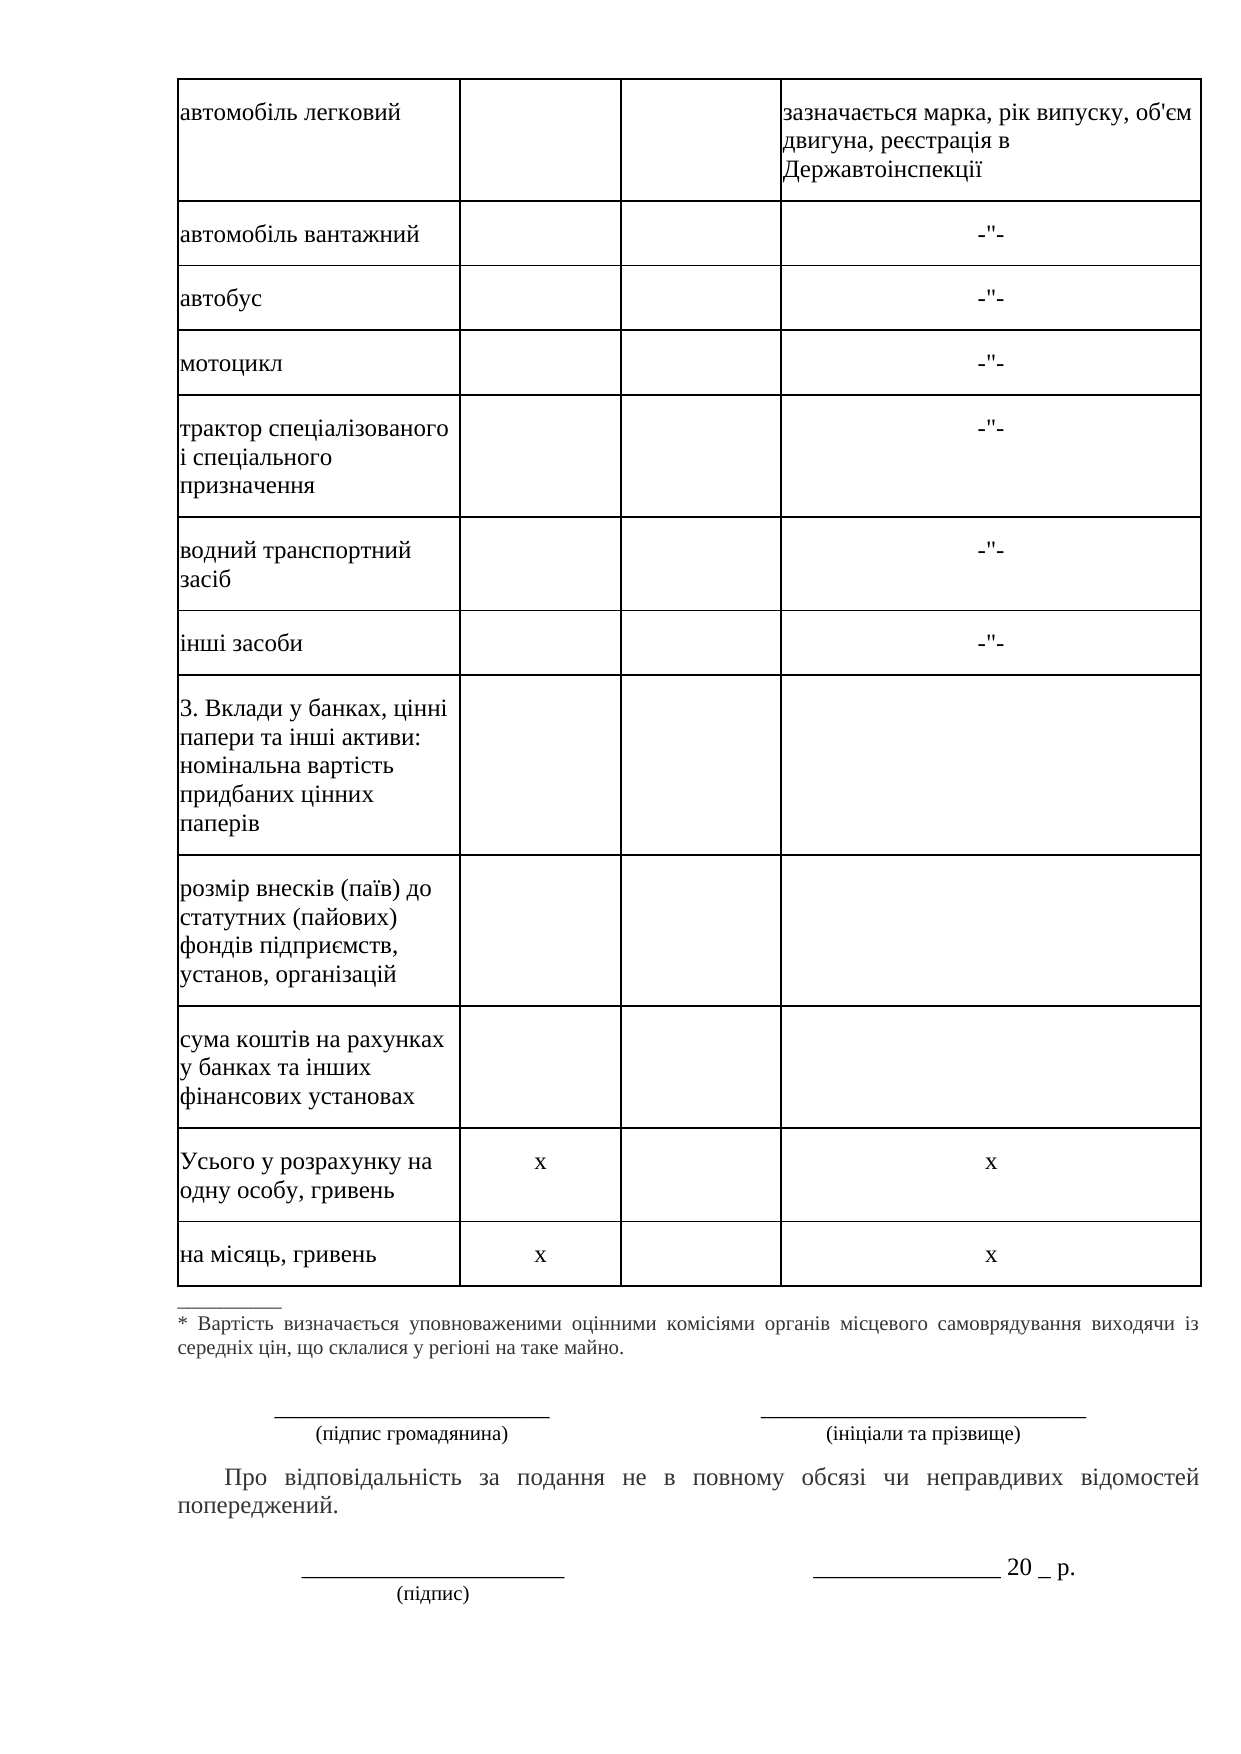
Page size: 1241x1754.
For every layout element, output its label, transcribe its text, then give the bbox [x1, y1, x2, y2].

table_cell [461, 1007, 620, 1127]
table_cell -"- [782, 396, 1200, 516]
table_cell водний транспортний засіб [179, 518, 459, 610]
table_cell [461, 676, 620, 854]
table_cell [782, 1007, 1200, 1127]
table_cell [622, 676, 780, 854]
table_cell трактор спеціалізованого і спеціального призначення [179, 396, 459, 516]
table_cell [622, 266, 780, 329]
table_cell розмір внесків (паїв) до статутних (пайових) фондів підприємств, установ, організацій [179, 856, 459, 1005]
table_cell [461, 396, 620, 516]
text Про відповідальність за подання не в повному обсязі чи неправдивих відомостей попереджений. [177, 1462, 1200, 1519]
table_cell [782, 676, 1200, 854]
table_cell -"- [782, 331, 1200, 394]
table_cell [461, 266, 620, 329]
table_cell [622, 396, 780, 516]
table_cell [622, 202, 780, 265]
table_cell [782, 856, 1200, 1005]
table_cell [461, 202, 620, 265]
table_cell -"- [782, 611, 1200, 674]
table_cell автомобіль легковий [179, 80, 459, 200]
table_cell [622, 611, 780, 674]
table_cell [622, 80, 780, 200]
table_cell -"- [782, 202, 1200, 265]
table_cell [461, 856, 620, 1005]
table_header _____________________ (підпис) [177, 1535, 688, 1622]
table_cell [461, 518, 620, 610]
table_cell х [782, 1129, 1200, 1221]
table_header __________________________ (ініціали та прізвище) [646, 1375, 1200, 1462]
table_cell зазначається марка, рік випуску, об'єм двигуна, реєстрація в Державтоінспекції [782, 80, 1200, 200]
table_cell автобус [179, 266, 459, 329]
table_cell [622, 518, 780, 610]
table_cell [461, 331, 620, 394]
table_cell 3. Вклади у банках, цінні папери та інші активи: номінальна вартість придбаних цінних паперів [179, 676, 459, 854]
table_header _______________ 20 _ р. [689, 1535, 1200, 1622]
table_cell [622, 1129, 780, 1221]
table_cell на місяць, гривень [179, 1222, 459, 1285]
table_cell -"- [782, 518, 1200, 610]
table_cell автомобіль вантажний [179, 202, 459, 265]
table_cell сума коштів на рахунках у банках та інших фінансових установах [179, 1007, 459, 1127]
table_cell [622, 1007, 780, 1127]
table_cell [622, 1222, 780, 1285]
table_cell інші засоби [179, 611, 459, 674]
table_cell х [461, 1222, 620, 1285]
table_cell х [461, 1129, 620, 1221]
table_cell Усього у розрахунку на одну особу, гривень [179, 1129, 459, 1221]
table_cell -"- [782, 266, 1200, 329]
table_cell [622, 331, 780, 394]
text __________ * Вартість визначається уповноваженими оцінними комісіями органів місцевого самоврядування виходячи із середніх цін, що склалися у регіоні на таке майно. [177, 1287, 1200, 1359]
table_cell [622, 856, 780, 1005]
table_cell [461, 80, 620, 200]
table_cell х [782, 1222, 1200, 1285]
table_cell [461, 611, 620, 674]
table_cell мотоцикл [179, 331, 459, 394]
table_header ______________________ (підпис громадянина) [177, 1375, 646, 1462]
